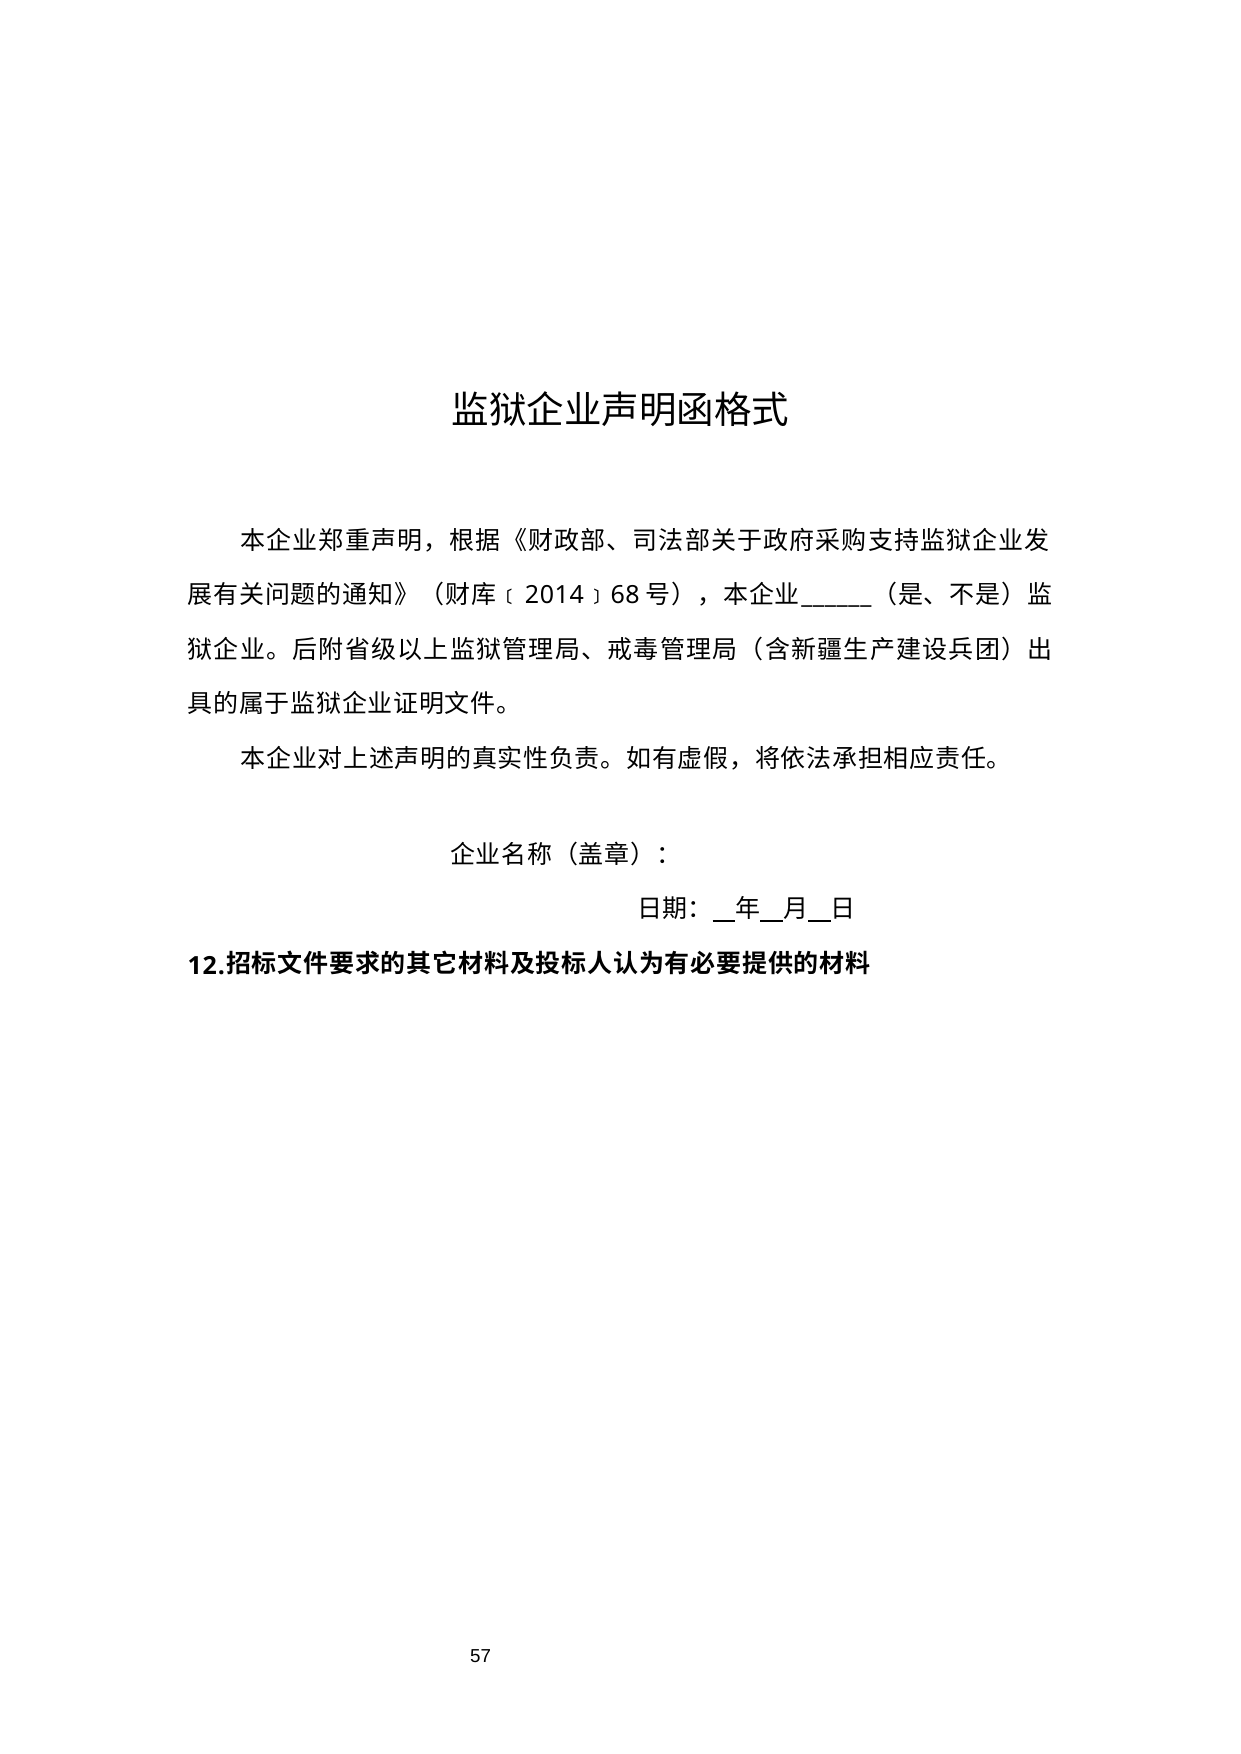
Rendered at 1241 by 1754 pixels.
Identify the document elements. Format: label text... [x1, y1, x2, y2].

text 12.招标文件要求的其它材料及投标人认为有必要提供的材料 [187, 943, 1053, 1019]
text 本企业郑重声明，根据《财政部、司法部关于政府采购支持监狱企业发展有关问题的通知》（财库﹝2014﹞68号），本企业______（是、不是）监狱企业。后附省级以上监狱管理局、戒毒管理局（含新疆生产建设兵团）出具的属于监狱企业证明文件。 [187, 521, 1053, 720]
text 企业名称（盖章）： [187, 834, 1053, 871]
text 日期： 年 月 日 [187, 889, 1053, 925]
text 监狱企业声明函格式 [187, 380, 1053, 434]
text 本企业对上述声明的真实性负责。如有虚假，将依法承担相应责任。 [187, 738, 1053, 774]
